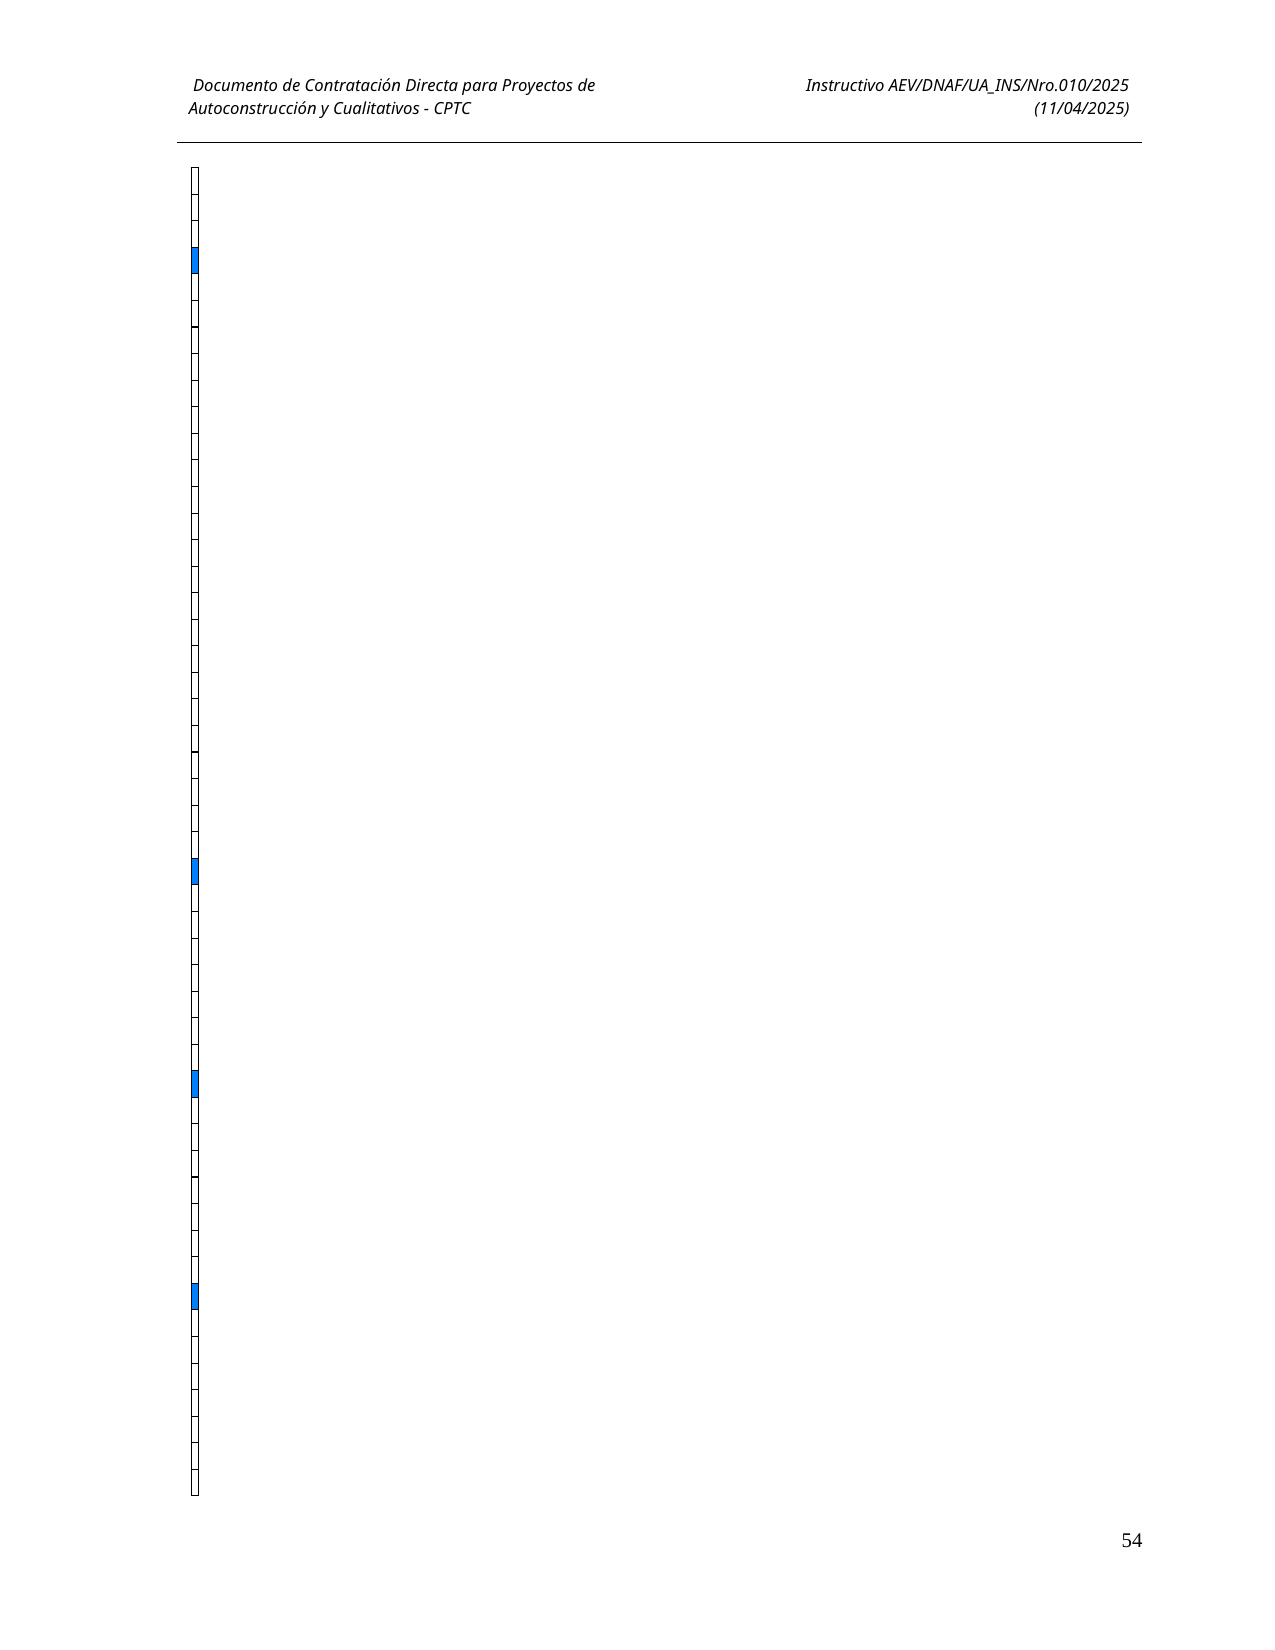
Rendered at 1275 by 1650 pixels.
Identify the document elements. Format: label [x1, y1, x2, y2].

table_header [192, 1337, 198, 1363]
table_header [192, 1364, 198, 1389]
table_header [192, 301, 198, 326]
table_header [192, 912, 198, 938]
table_header [192, 328, 198, 353]
table_header [192, 1151, 198, 1176]
table_header [192, 434, 198, 459]
table_header [192, 1231, 198, 1256]
table_header [192, 274, 198, 300]
table_header [192, 753, 198, 778]
table_header [192, 673, 198, 698]
table_header [192, 460, 198, 486]
table_header [192, 1310, 198, 1336]
table_header [192, 487, 198, 513]
table_header [192, 1124, 198, 1150]
table_header [192, 168, 198, 194]
table_header [192, 965, 198, 991]
table_header [192, 221, 198, 247]
table_header [192, 832, 198, 858]
table_header [192, 1390, 198, 1416]
table_header [192, 540, 198, 566]
table_header [192, 992, 198, 1017]
table_header [192, 1470, 198, 1495]
table_header [192, 620, 198, 645]
table_header [192, 1204, 198, 1230]
table_header [192, 1018, 198, 1044]
table_header [192, 195, 198, 220]
table_header [192, 1178, 198, 1203]
table_header [192, 567, 198, 592]
table_header [192, 407, 198, 433]
table_header [192, 593, 198, 619]
table_header [192, 939, 198, 964]
table_header [192, 699, 198, 725]
table_header [184, 167, 191, 1496]
table_header [192, 1417, 198, 1442]
table_header [192, 1257, 198, 1283]
table_header [192, 806, 198, 831]
table_header [192, 646, 198, 672]
table_header [192, 1443, 198, 1469]
table_header [192, 514, 198, 539]
table_header [192, 354, 198, 380]
table_header [192, 1098, 198, 1123]
table_header [192, 885, 198, 911]
table_header [192, 1045, 198, 1070]
table_header [192, 381, 198, 406]
table_header [192, 726, 198, 751]
table_header [192, 779, 198, 805]
